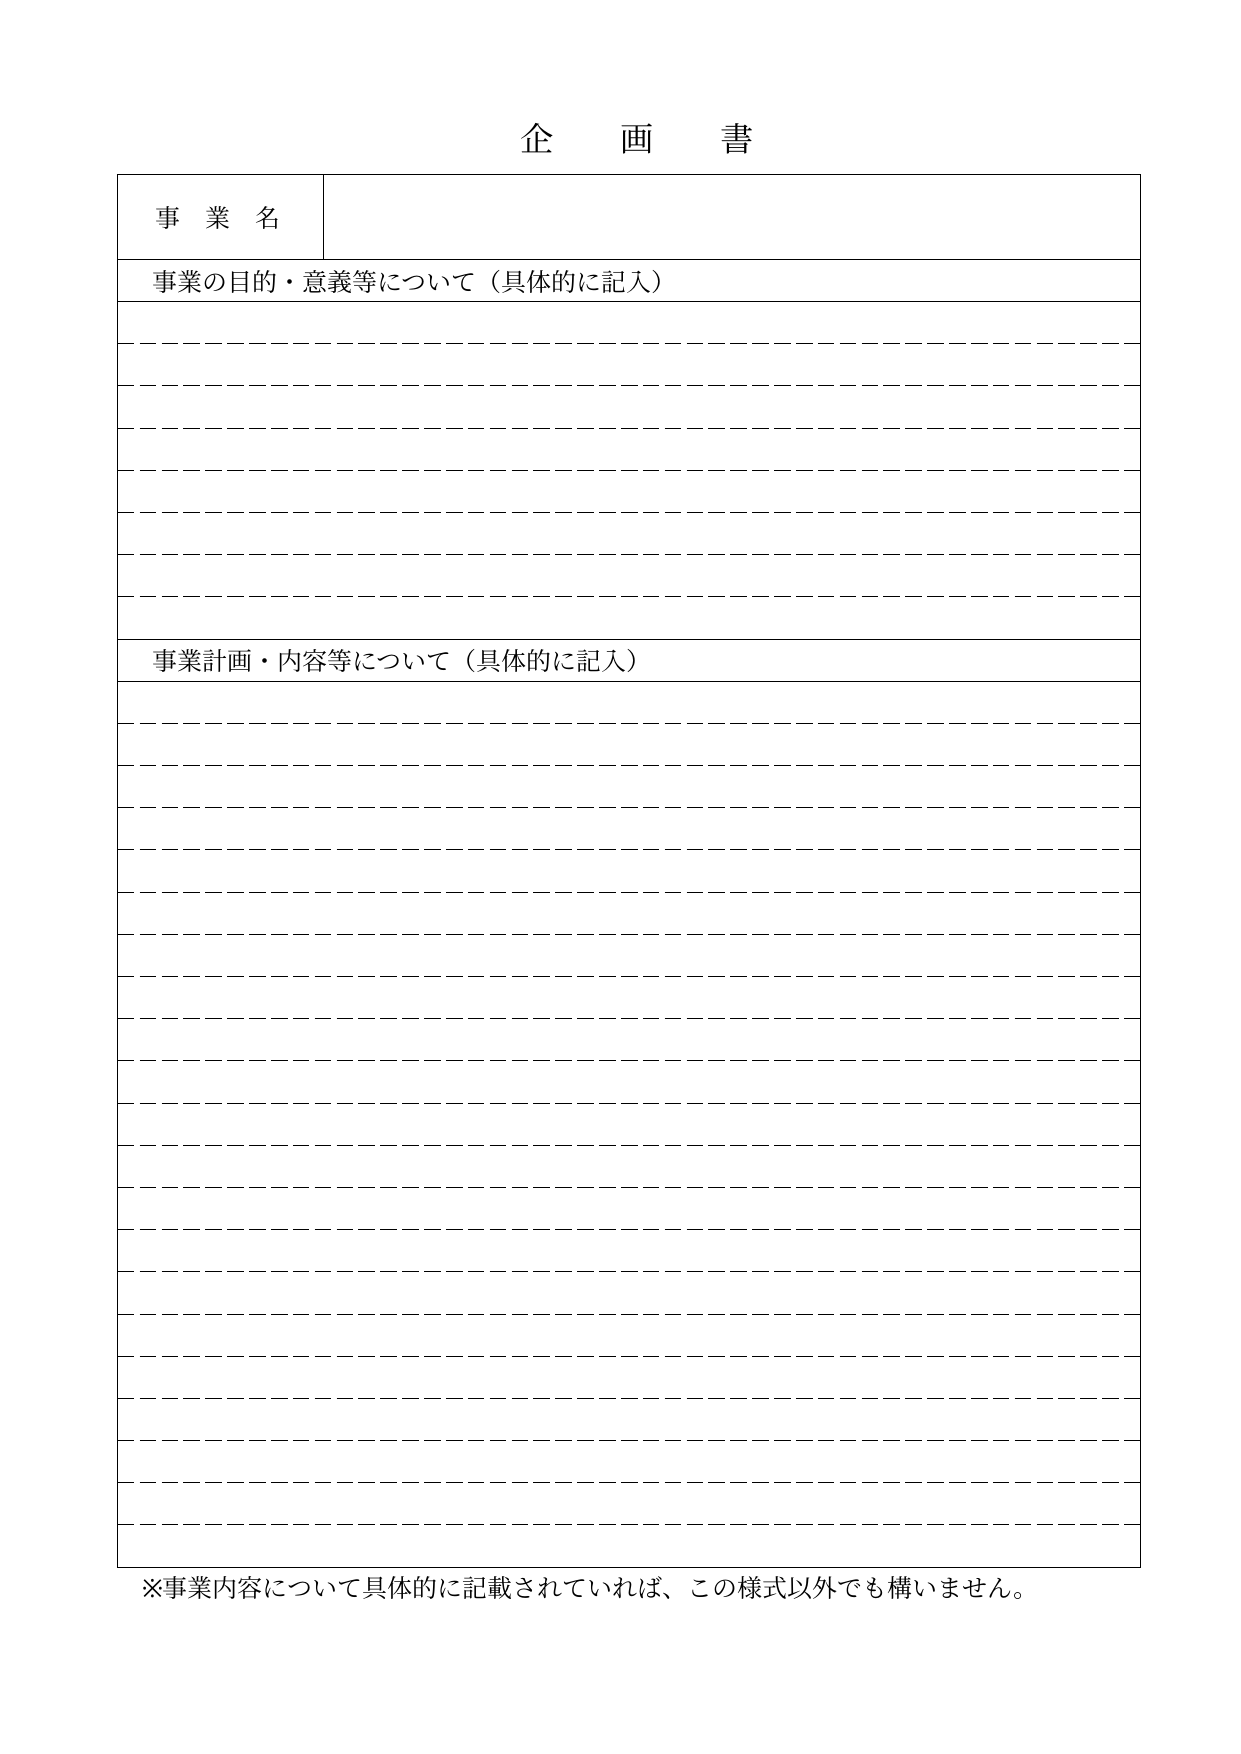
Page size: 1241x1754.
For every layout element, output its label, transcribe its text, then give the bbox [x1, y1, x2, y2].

table_cell [118, 596, 1140, 638]
table_cell [118, 554, 1140, 596]
table_cell [118, 1314, 1140, 1356]
table_cell [118, 385, 1140, 427]
table_cell [118, 1482, 1140, 1524]
table_header 事 業 名 [118, 175, 323, 259]
table_cell [118, 1271, 1140, 1313]
table_cell [118, 512, 1140, 554]
table_cell [118, 343, 1140, 385]
table_cell [118, 849, 1140, 892]
table_cell [118, 1398, 1140, 1440]
table_cell [118, 1440, 1140, 1482]
table_cell [118, 682, 1140, 723]
table_cell [118, 723, 1140, 765]
table_cell [118, 934, 1140, 976]
table_cell [118, 1145, 1140, 1187]
table_cell [118, 470, 1140, 512]
table_cell [118, 428, 1140, 470]
table_cell [118, 1060, 1140, 1102]
text 企 画 書 [142, 99, 1131, 174]
table_cell [118, 1229, 1140, 1271]
text ※事業内容について具体的に記載されていれば、この様式以外でも構いません。 [142, 1568, 1131, 1605]
table_cell [118, 1524, 1140, 1567]
table_cell [118, 302, 1140, 343]
table_cell [118, 1018, 1140, 1060]
table_cell [118, 765, 1140, 807]
table_header [324, 175, 1140, 259]
table_cell [118, 892, 1140, 934]
table_cell [118, 976, 1140, 1018]
table_cell 事業計画・内容等について（具体的に記入） [118, 640, 1140, 681]
table_cell [118, 1356, 1140, 1398]
table_cell [118, 1187, 1140, 1229]
table_cell [118, 1103, 1140, 1145]
table_cell 事業の目的・意義等について（具体的に記入） [118, 260, 1140, 301]
table_cell [118, 807, 1140, 849]
